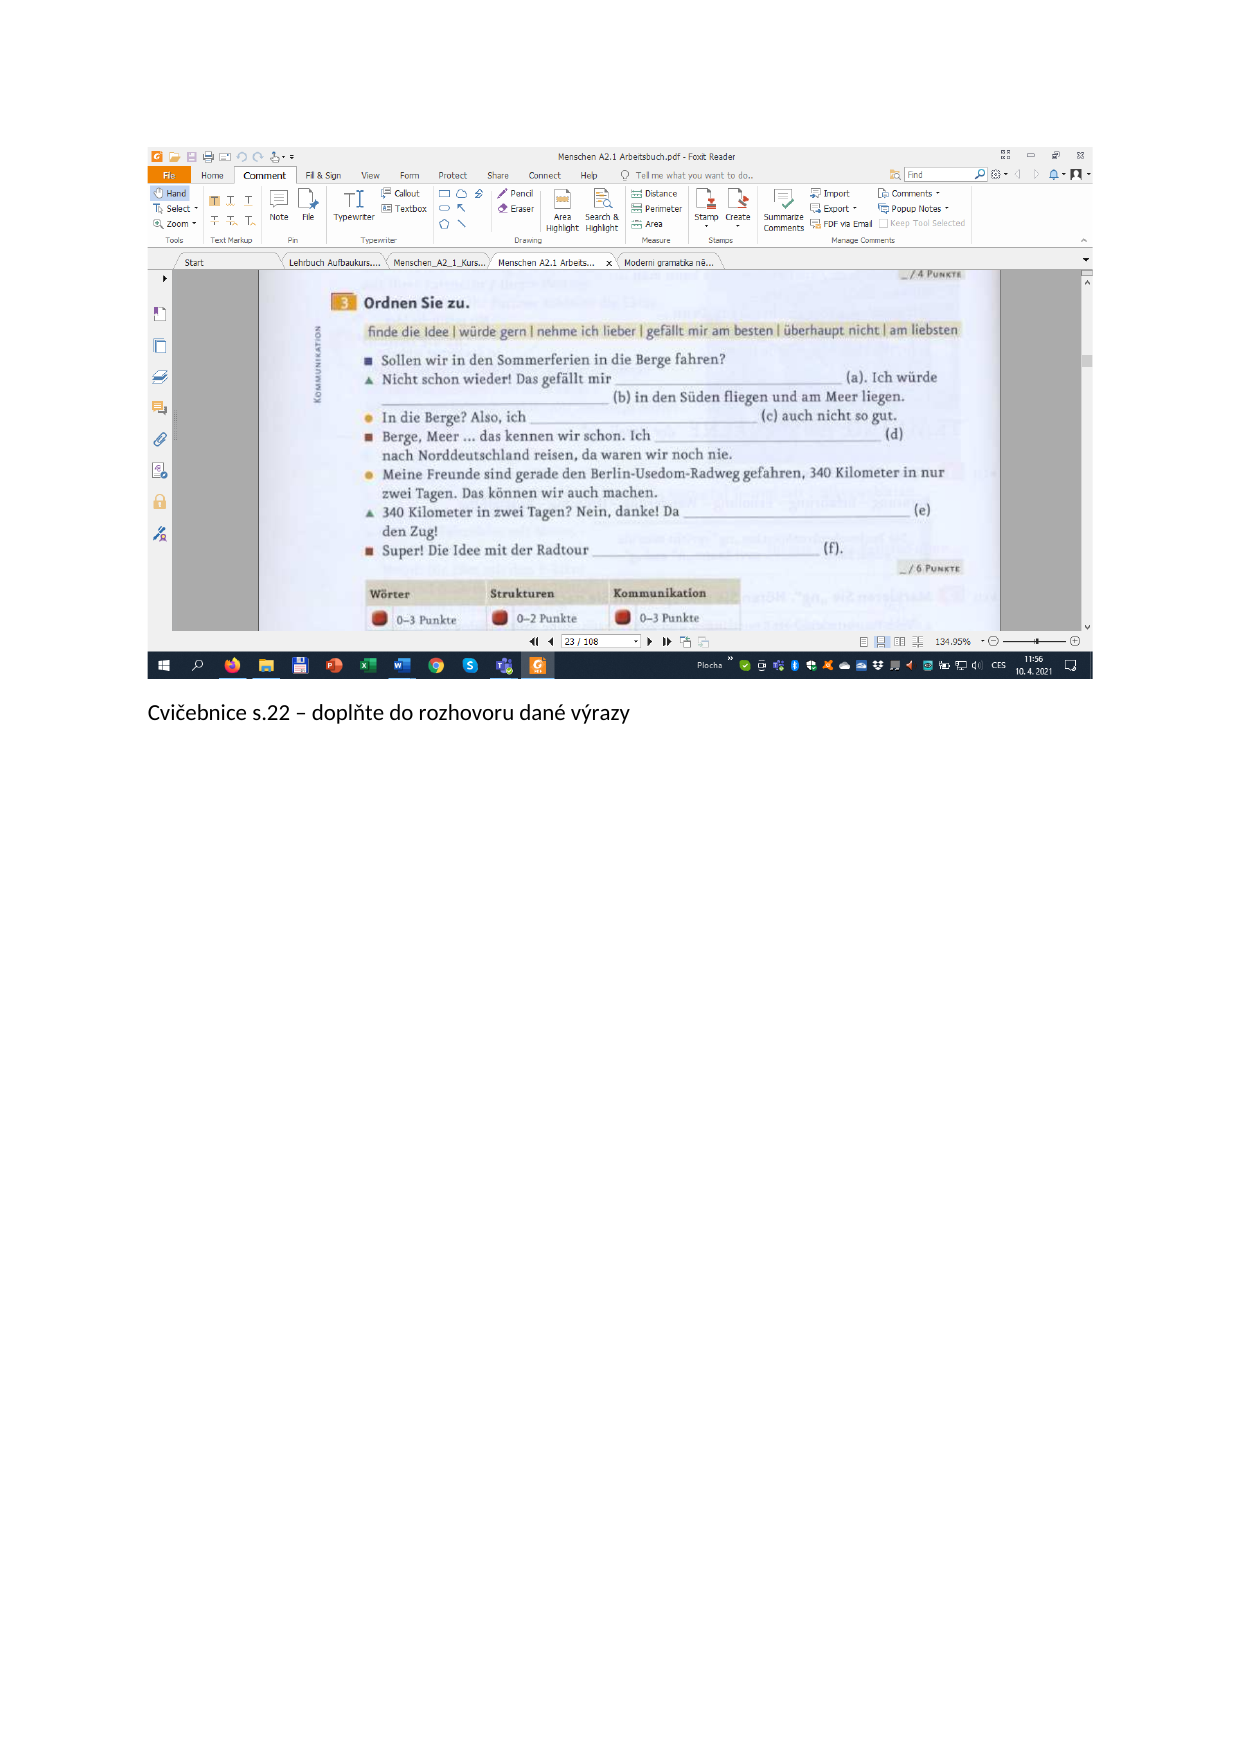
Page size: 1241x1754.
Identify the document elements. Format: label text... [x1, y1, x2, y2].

picture [147, 147, 1093, 679]
text Cvičebnice s.22 – doplňte do rozhovoru dané výrazy [148, 698, 1093, 726]
